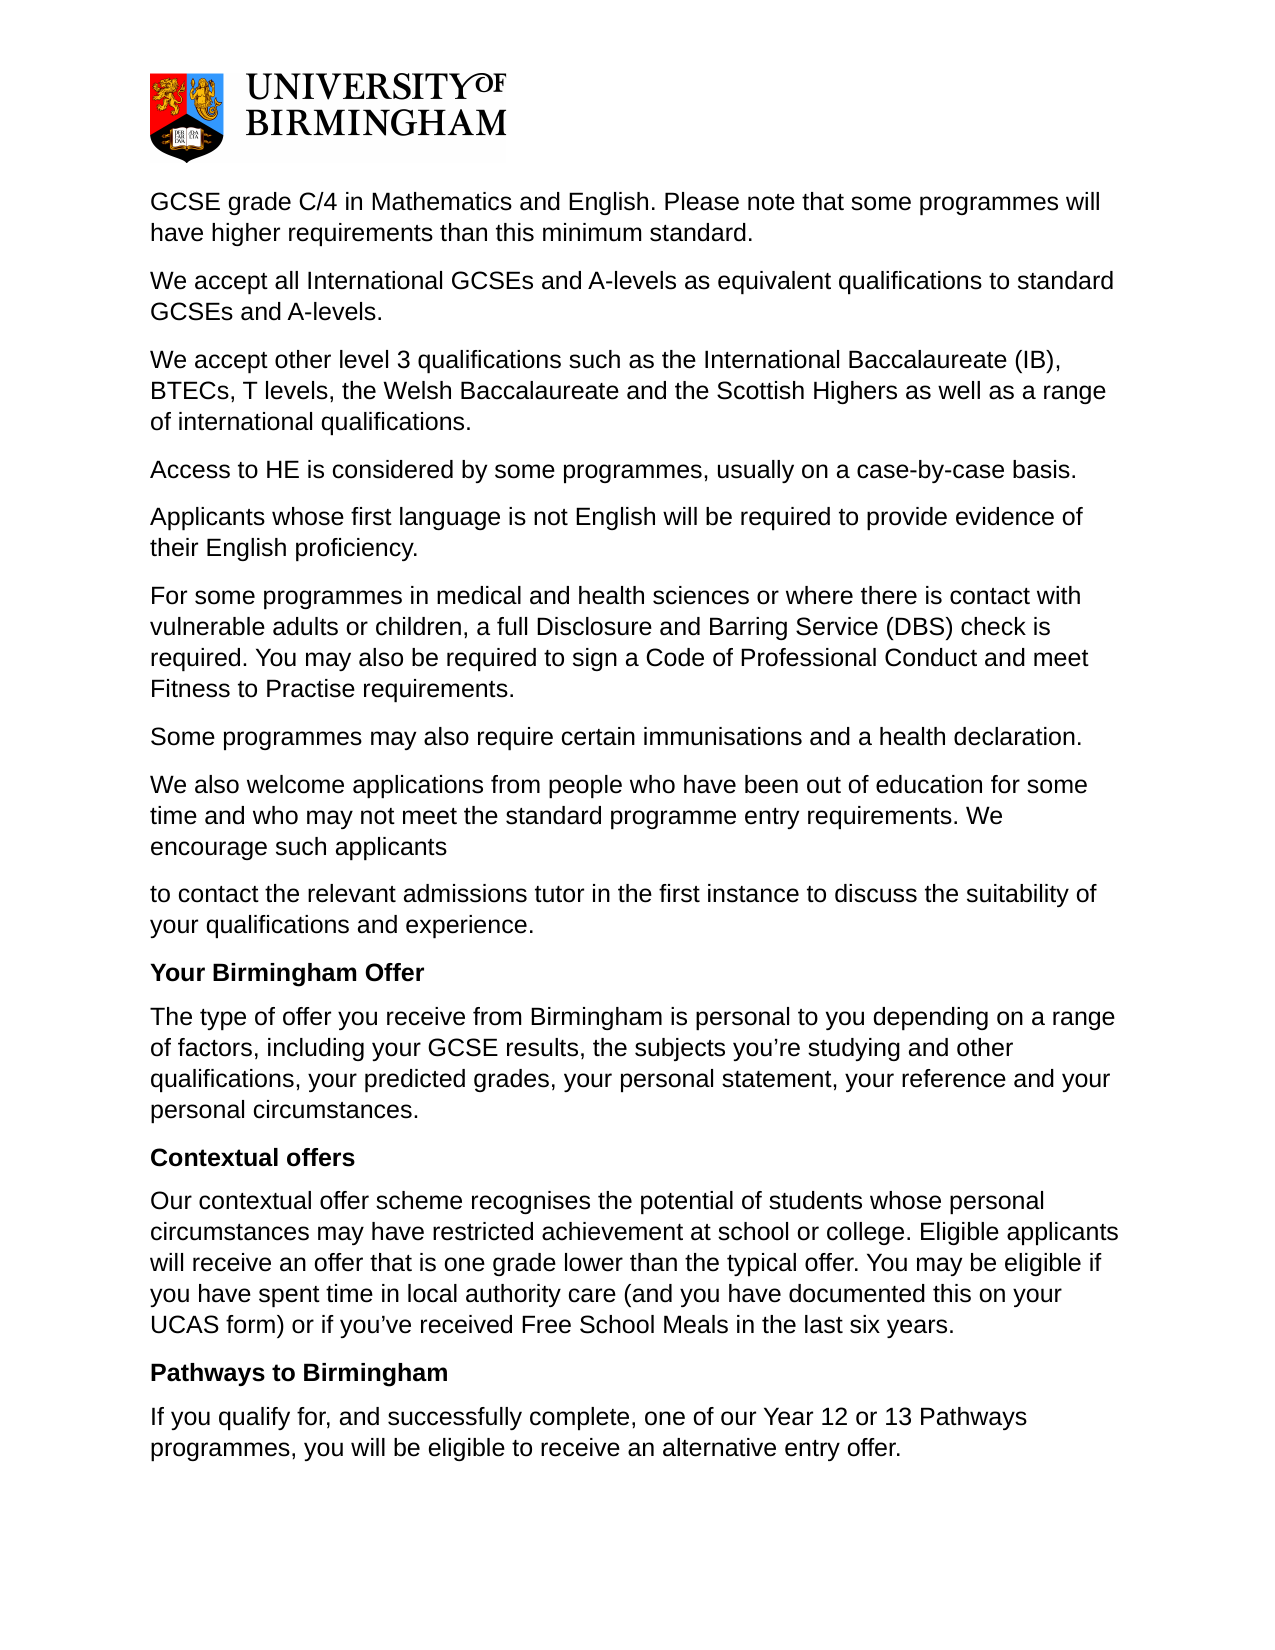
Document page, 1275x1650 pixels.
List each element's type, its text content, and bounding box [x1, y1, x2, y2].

text Access to HE is considered by some programmes, usually on a case-by-case basis. [150, 455, 1125, 483]
text We accept other level 3 qualifications such as the International Baccalaureate (IB), BTECs, T levels, the Welsh Baccalaureate and the Scottish Highers as well as a range of international qualifications. [150, 345, 1125, 436]
picture [150, 73, 507, 163]
text Applicants whose first language is not English will be required to provide evidence of their English proficiency. [150, 502, 1125, 562]
text We also welcome applications from people who have been out of education for some time and who may not meet the standard programme entry requirements. We encourage such applicants [150, 770, 1125, 861]
subtitle Contextual offers [150, 1143, 1125, 1171]
text Some programmes may also require certain immunisations and a health declaration. [150, 722, 1125, 751]
text to contact the relevant admissions tutor in the first instance to discuss the suitability of your qualifications and experience. [150, 879, 1125, 939]
subtitle Pathways to Birmingham [150, 1358, 1125, 1387]
text The type of offer you receive from Birmingham is personal to you depending on a range of factors, including your GCSE results, the subjects you’re studying and other qualifications, your predicted grades, your personal statement, your reference and your personal circumstances. [150, 1002, 1125, 1124]
text If you qualify for, and successfully complete, one of our Year 12 or 13 Pathways programmes, you will be eligible to receive an alternative entry offer. [150, 1402, 1125, 1461]
text We accept all International GCSEs and A-levels as equivalent qualifications to standard GCSEs and A-levels. [150, 266, 1125, 326]
text GCSE grade C/4 in Mathematics and English. Please note that some programmes will have higher requirements than this minimum standard. [150, 187, 1125, 247]
text For some programmes in medical and health sciences or where there is contact with vulnerable adults or children, a full Disclosure and Barring Service (DBS) check is required. You may also be required to sign a Code of Professional Conduct and meet Fitness to Practise requirements. [150, 581, 1125, 703]
text Our contextual offer scheme recognises the potential of students whose personal circumstances may have restricted achievement at school or college. Eligible applicants will receive an offer that is one grade lower than the typical offer. You may be eligible if you have spent time in local authority care (and you have documented this on your UCAS form) or if you’ve received Free School Meals in the last six years. [150, 1186, 1125, 1339]
subtitle Your Birmingham Offer [150, 958, 1125, 987]
